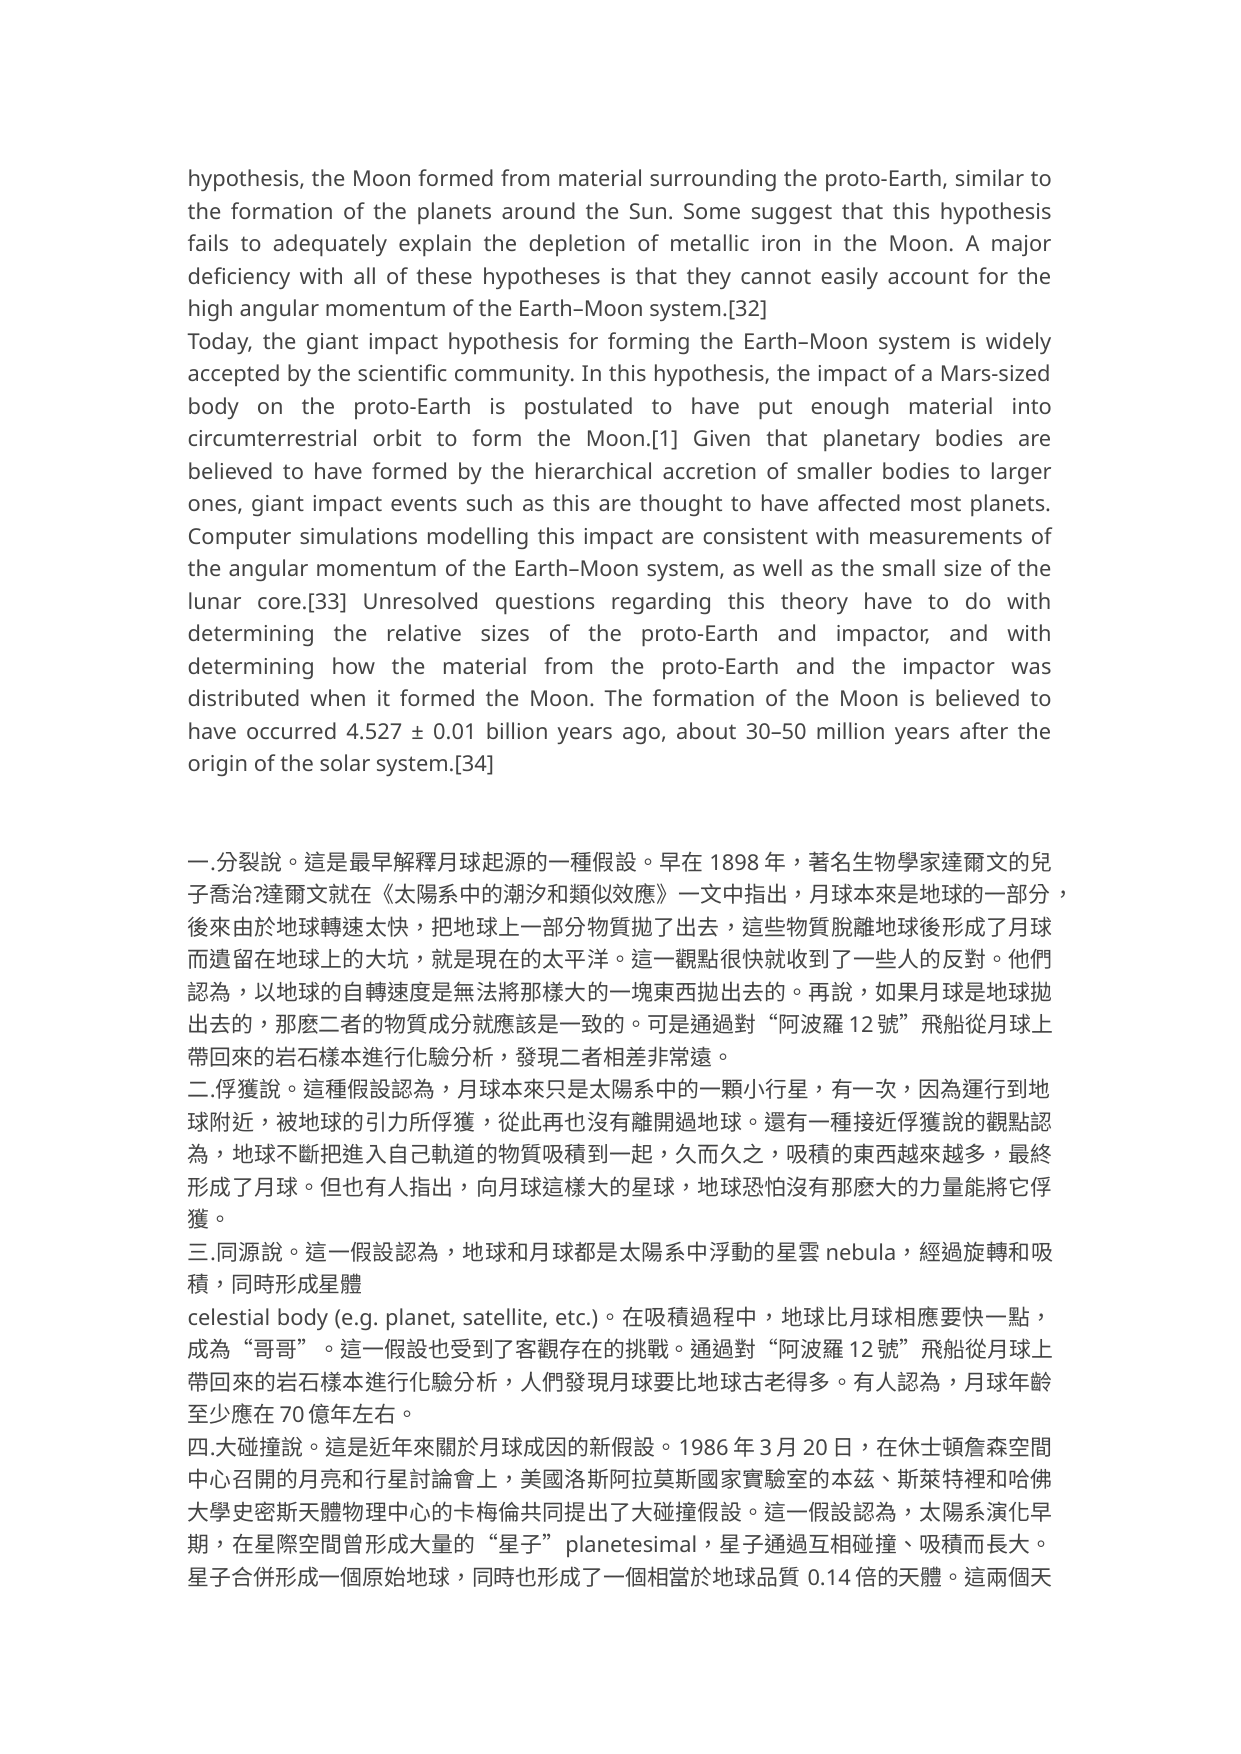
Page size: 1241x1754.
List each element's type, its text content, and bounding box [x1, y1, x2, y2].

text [187, 162, 1053, 208]
text celestial body (e.g. planet, satellite, etc.)。在吸積過程中，地球比月球相應要快一點，成為“哥哥”。這一假設也受到了客觀存在的挑戰。通過對“阿波羅12號”飛船從月球上帶回來的岩石樣本進行化驗分析，人們發現月球要比地球古老得多。有人認為，月球年齡至少應在70億年左右。 [187, 1299, 1053, 1429]
text 一.分裂說。這是最早解釋月球起源的一種假設。早在1898年，著名生物學家達爾文的兒子喬治?達爾文就在《太陽系中的潮汐和類似效應》一文中指出，月球本來是地球的一部分，後來由於地球轉速太快，把地球上一部分物質拋了出去，這些物質脫離地球後形成了月球，而遺留在地球上的大坑，就是現在的太平洋。這一觀點很快就收到了一些人的反對。他們認為，以地球的自轉速度是無法將那樣大的一塊東西拋出去的。再說，如果月球是地球拋出去的，那麽二者的物質成分就應該是一致的。可是通過對“阿波羅12號”飛船從月球上帶回來的岩石樣本進行化驗分析，發現二者相差非常遠。 [187, 844, 1053, 1072]
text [187, 1429, 1053, 1592]
text Today, the giant impact hypothesis for forming the Earth–Moon system is widely accepted by the scientific community. In this hypothesis, the impact of a Mars-sized body on the proto-Earth is postulated to have put enough material into circumterrestrial orbit to form the Moon.[1] Given that planetary bodies are believed to have formed by the hierarchical accretion of smaller bodies to larger ones, giant impact events such as this are thought to have affected most planets. Computer simulations modelling this impact are consistent with measurements of the angular momentum of the Earth–Moon system, as well as the small size of the lunar core.[33] Unresolved questions regarding this theory have to do with determining the relative sizes of the proto-Earth and impactor, and with determining how the material from the proto-Earth and the impactor was distributed when it formed the Moon. The formation of the Moon is believed to have occurred 4.527 ± 0.01 billion years ago, about 30–50 million years after the origin of the solar system.[34] [187, 566, 1053, 779]
text 二.俘獲說。這種假設認為，月球本來只是太陽系中的一顆小行星，有一次，因為運行到地球附近，被地球的引力所俘獲，從此再也沒有離開過地球。還有一種接近俘獲說的觀點認為，地球不斷把進入自己軌道的物質吸積到一起，久而久之，吸積的東西越來越多，最終形成了月球。但也有人指出，向月球這樣大的星球，地球恐怕沒有那麽大的力量能將它俘獲。 [187, 1072, 1053, 1234]
text 三.同源說。這一假設認為，地球和月球都是太陽系中浮動的星雲nebula，經過旋轉和吸積，同時形成星體 [187, 1234, 1053, 1299]
text Today, the giant impact hypothesis for forming the Earth–Moon system is widely accepted by the scientific community. In this hypothesis, the impact of a Mars-sized body on the proto-Earth is postulated to have put enough material into circumterrestrial orbit to form the Moon.[1] Given that planetary bodies are believed to have formed by the hierarchical accretion of smaller bodies to larger ones, giant impact events such as this are thought to have affected most planets. Computer simulations modelling this impact are consistent with measurements of the angular momentum of the Earth–Moon system, as well as the small size of the lunar core.[33] Unresolved questions regarding this theory have to do with determining the relative sizes of the proto-Earth and impactor, and with determining how the material from the proto-Earth and the impactor was distributed when it formed the Moon. The formation of the Moon is believed to have occurred 4.527 ± 0.01 billion years ago, about 30–50 million years after the origin of the solar system.[34] [187, 335, 1053, 565]
